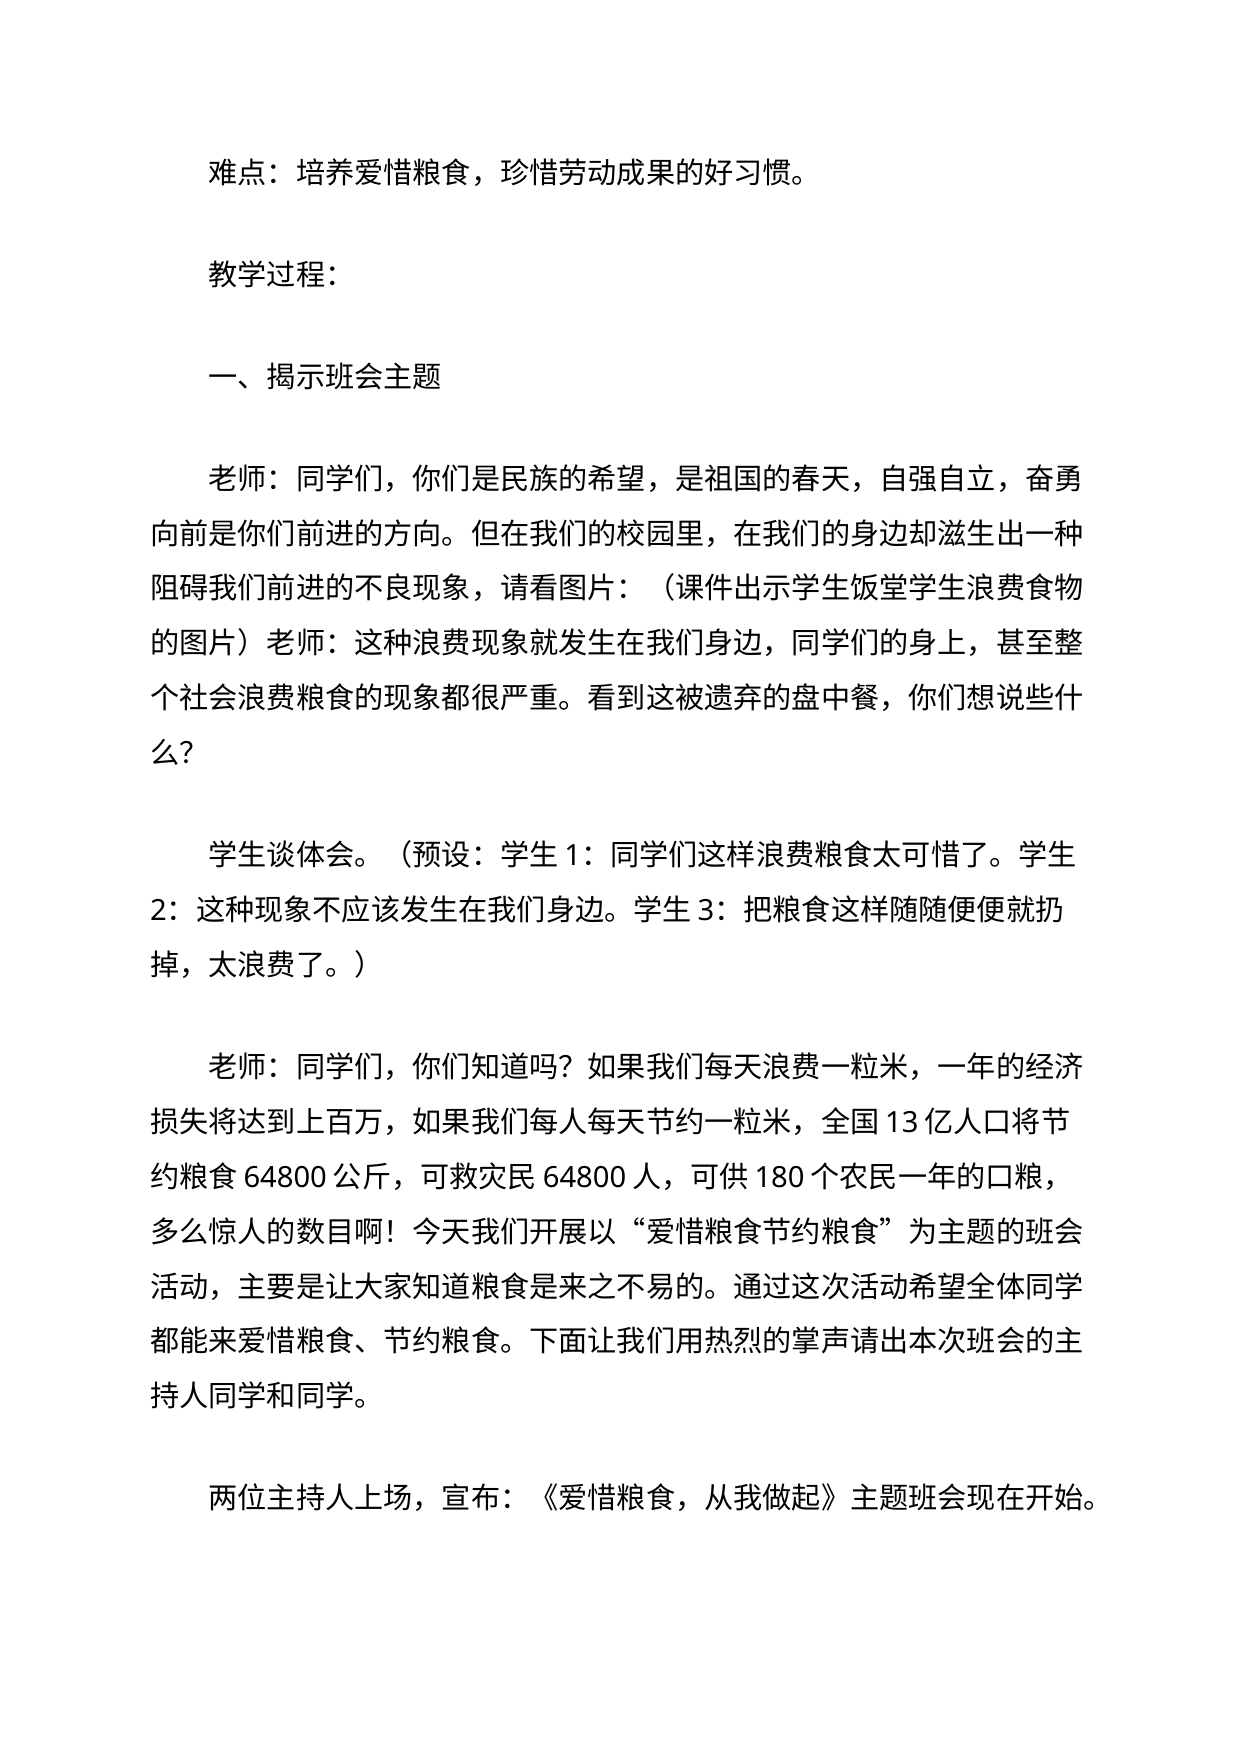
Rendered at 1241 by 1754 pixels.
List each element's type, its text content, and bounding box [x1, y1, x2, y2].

text 教学过程： [150, 252, 1090, 294]
text 老师：同学们，你们知道吗？如果我们每天浪费一粒米，一年的经济损失将达到上百万，如果我们每人每天节约一粒米，全国13亿人口将节约粮食64800公斤，可救灾民64800人，可供180个农民一年的口粮，多么惊人的数目啊！今天我们开展以“爱惜粮食节约粮食”为主题的班会活动，主要是让大家知道粮食是来之不易的。通过这次活动希望全体同学都能来爱惜粮食、节约粮食。下面让我们用热烈的掌声请出本次班会的主持人同学和同学。 [150, 1043, 1090, 1415]
text 学生谈体会。（预设：学生1：同学们这样浪费粮食太可惜了。学生2：这种现象不应该发生在我们身边。学生3：把粮食这样随随便便就扔掉，太浪费了。） [150, 832, 1090, 984]
text 一、揭示班会主题 [150, 353, 1090, 396]
text 老师：同学们，你们是民族的希望，是祖国的春天，自强自立，奋勇向前是你们前进的方向。但在我们的校园里，在我们的身边却滋生出一种阻碍我们前进的不良现象，请看图片：（课件出示学生饭堂学生浪费食物的图片）老师：这种浪费现象就发生在我们身边，同学们的身上，甚至整个社会浪费粮食的现象都很严重。看到这被遗弃的盘中餐，你们想说些什么？ [150, 455, 1090, 772]
text 两位主持人上场，宣布：《爱惜粮食，从我做起》主题班会现在开始。 [150, 1475, 1090, 1517]
text 难点：培养爱惜粮食，珍惜劳动成果的好习惯。 [150, 150, 1090, 192]
